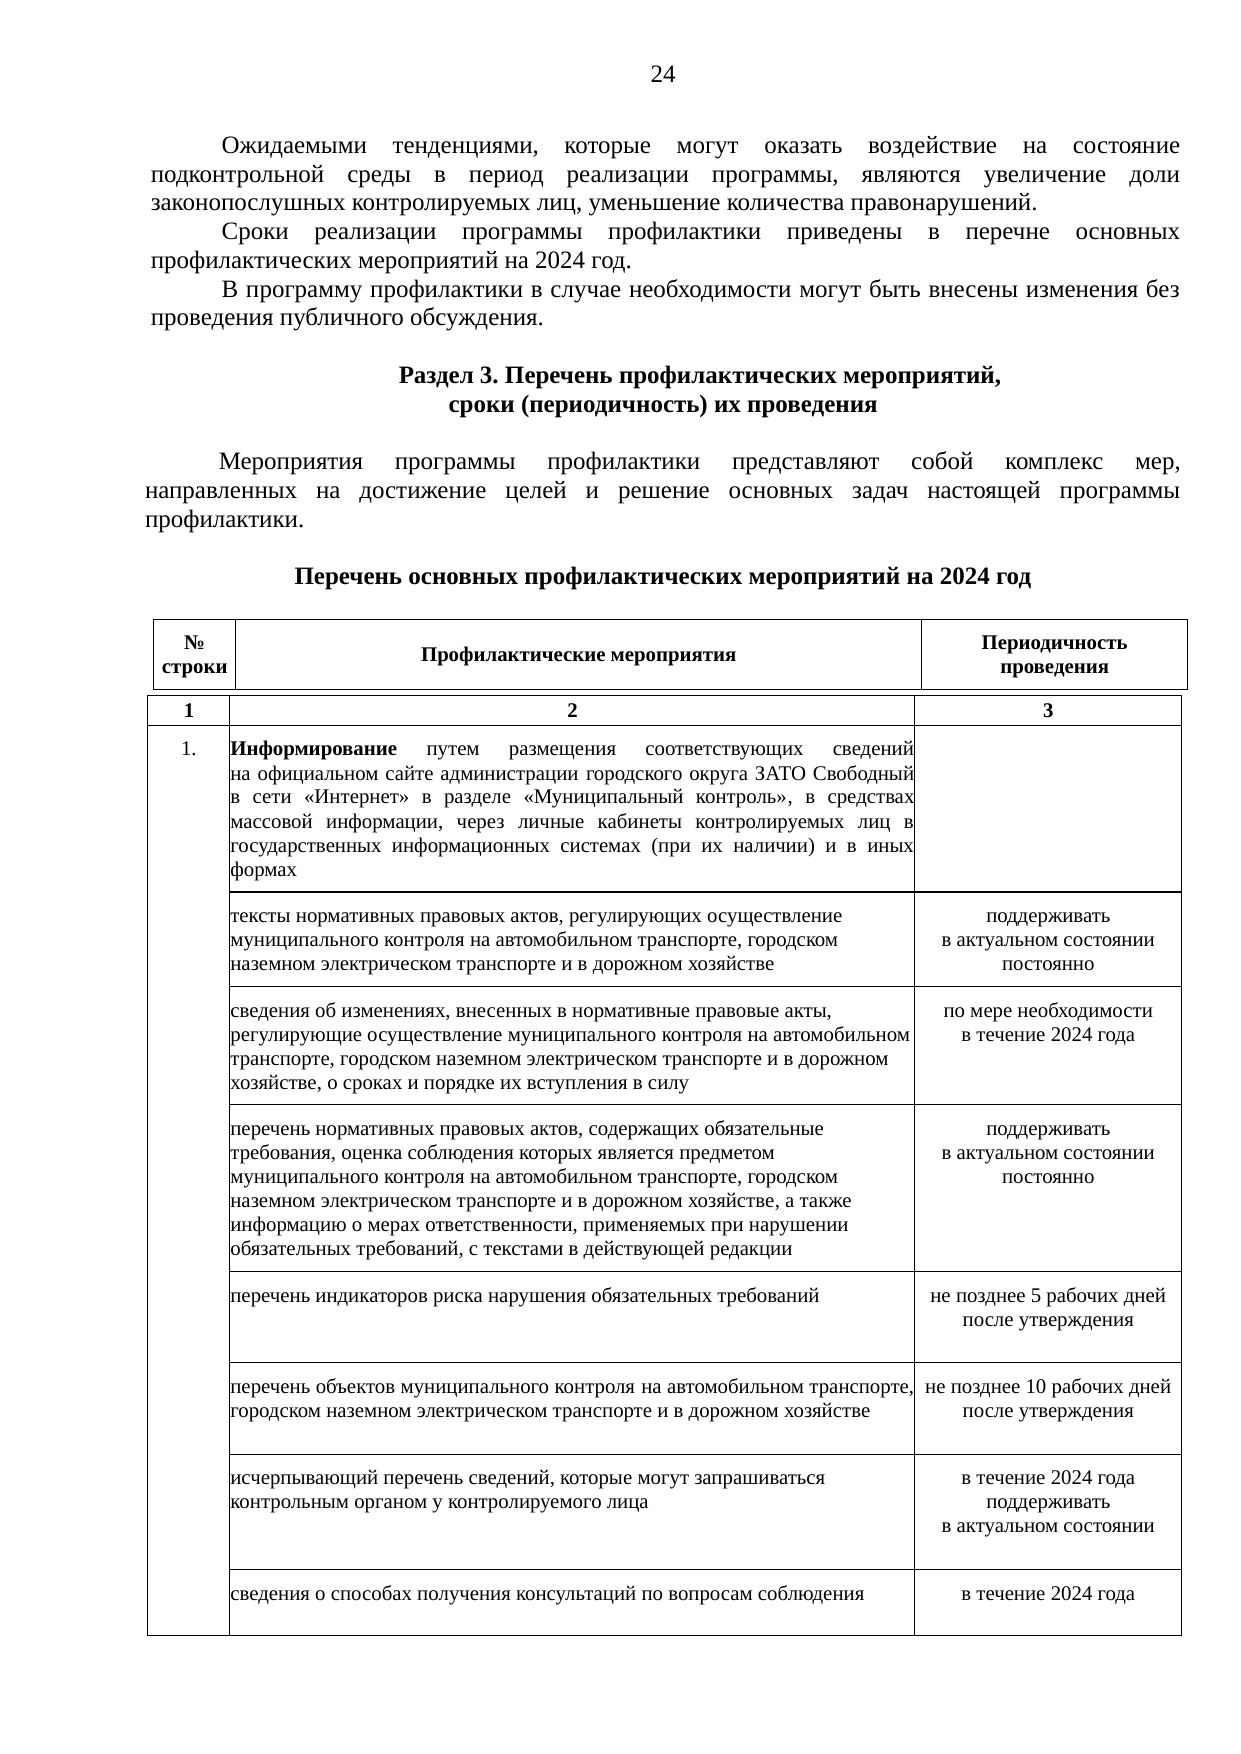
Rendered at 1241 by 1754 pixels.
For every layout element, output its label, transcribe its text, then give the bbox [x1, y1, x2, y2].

table_cell исчерпывающий перечень сведений, которые могут запрашиваться контрольным органом у контролируемого лица [230, 1455, 914, 1569]
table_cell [230, 1570, 914, 1635]
table_cell перечень нормативных правовых актов, содержащих обязательные требования, оценка соблюдения которых является предметом муниципального контроля на автомобильном транспорте, городском наземном электрическом транспорте и в дорожном хозяйстве, а также информацию о мерах ответственности, применяемых при нарушении обязательных требований, с текстами в действующей редакции [230, 1105, 914, 1271]
table_cell перечень объектов муниципального контроля на автомобильном транспорте, городском наземном электрическом транспорте и в дорожном хозяйстве [230, 1363, 914, 1453]
text Ожидаемыми тенденциями, которые могут оказать воздействие на состояние подконтрольной среды в период реализации программы, являются увеличение доли законопослушных контролируемых лиц, уменьшение количества правонарушений. [151, 130, 1181, 216]
table_cell тексты нормативных правовых актов, регулирующих осуществление муниципального контроля на автомобильном транспорте, городском наземном электрическом транспорте и в дорожном хозяйстве [230, 893, 914, 986]
table_cell не позднее 10 рабочих дней после утверждения [915, 1363, 1181, 1453]
table_cell сведения об изменениях, внесенных в нормативные правовые акты, регулирующие осуществление муниципального контроля на автомобильном транспорте, городском наземном электрическом транспорте и в дорожном хозяйстве, о сроках и порядке их вступления в силу [230, 987, 914, 1104]
table_header № строки [154, 620, 235, 689]
table_cell по мере необходимости в течение 2024 года [915, 987, 1181, 1104]
table_cell [915, 726, 1181, 891]
table_cell не позднее 5 рабочих дней после утверждения [915, 1272, 1181, 1362]
text Мероприятия программы профилактики представляют собой комплекс мер, направленных на достижение целей и решение основных задач настоящей программы профилактики. [145, 446, 1181, 532]
text В программу профилактики в случае необходимости могут быть внесены изменения без проведения публичного обсуждения. [151, 274, 1181, 331]
text Сроки реализации программы профилактики приведены в перечне основных профилактических мероприятий на 2024 год. [151, 216, 1181, 274]
table_header 2 [230, 696, 914, 725]
table_cell поддерживать в актуальном состоянии постоянно [915, 1105, 1181, 1271]
table_cell перечень индикаторов риска нарушения обязательных требований [230, 1272, 914, 1362]
table_header 1 [148, 696, 229, 725]
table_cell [915, 1570, 1181, 1635]
table_cell 1. [148, 726, 229, 1635]
table_header Периодичность проведения [922, 620, 1187, 689]
table_header 3 [915, 696, 1181, 725]
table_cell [915, 1455, 1181, 1569]
table_header Профилактические мероприятия [236, 620, 921, 689]
text Раздел 3. Перечень профилактических мероприятий, сроки (периодичность) их проведения [145, 360, 1181, 417]
table_cell поддерживать в актуальном состоянии постоянно [915, 893, 1181, 986]
text Перечень основных профилактических мероприятий на 2024 год [145, 561, 1181, 590]
table_cell Информирование путем размещения соответствующих сведений на официальном сайте администрации городского округа ЗАТО Свободный в сети «Интернет» в разделе «Муниципальный контроль», в средствах массовой информации, через личные кабинеты контролируемых лиц в государственных информационных системах (при их наличии) и в иных формах [230, 726, 914, 891]
